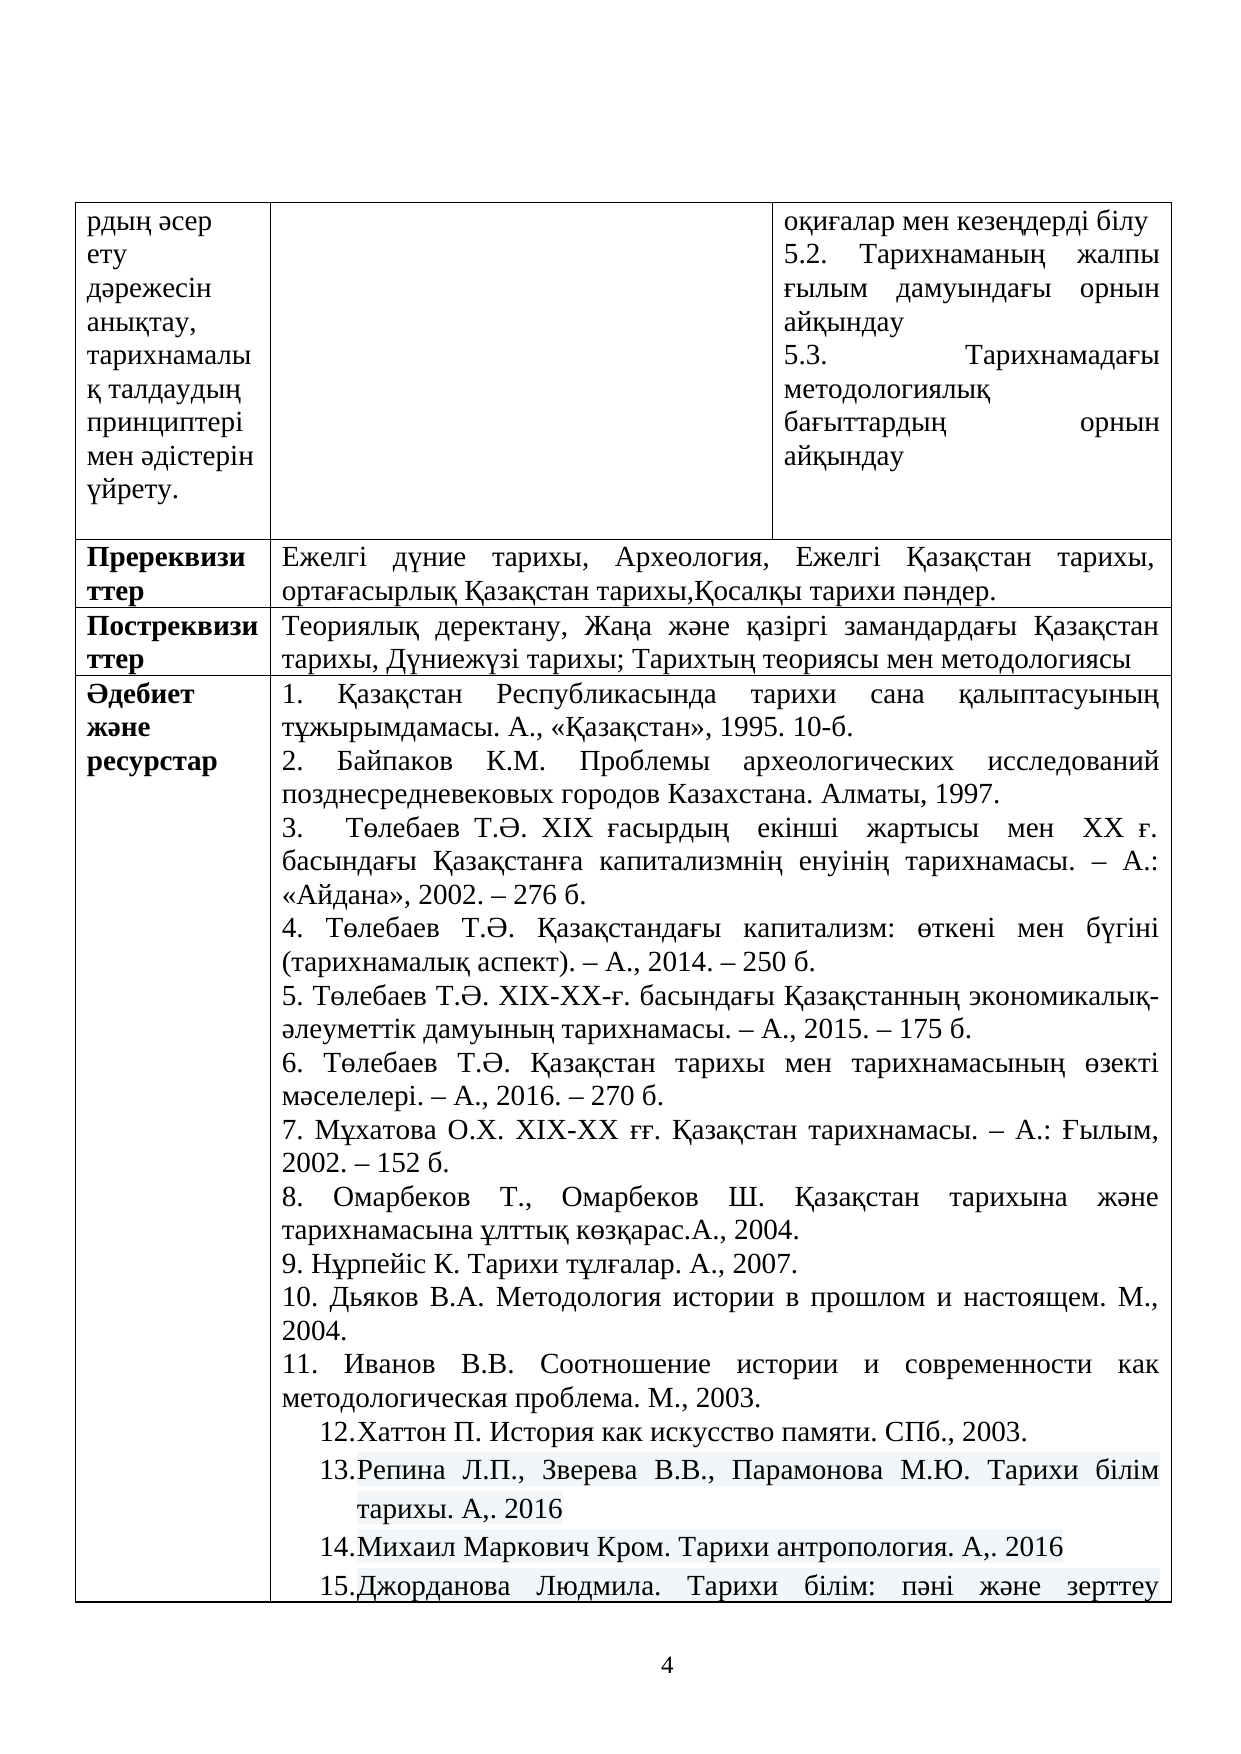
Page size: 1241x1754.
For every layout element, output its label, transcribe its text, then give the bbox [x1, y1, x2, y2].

table_cell Ежелгі дүние тарихы, Археология, Ежелгі Қазақстан тарихы, ортағасырлық Қазақстан тарихы,Қосалқы тарихи пәндер. [271, 540, 1171, 607]
table_cell Пререквизиттер [76, 540, 270, 607]
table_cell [271, 203, 772, 538]
table_cell Постреквизиттер [76, 608, 270, 675]
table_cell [76, 676, 270, 1601]
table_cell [773, 203, 1171, 538]
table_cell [271, 676, 1171, 1601]
table_cell Теориялық деректану, Жаңа және қазіргі замандардағы Қазақстан тарихы, Дүниежүзі тарихы; Тарихтың теориясы мен методологиясы [271, 608, 1171, 675]
